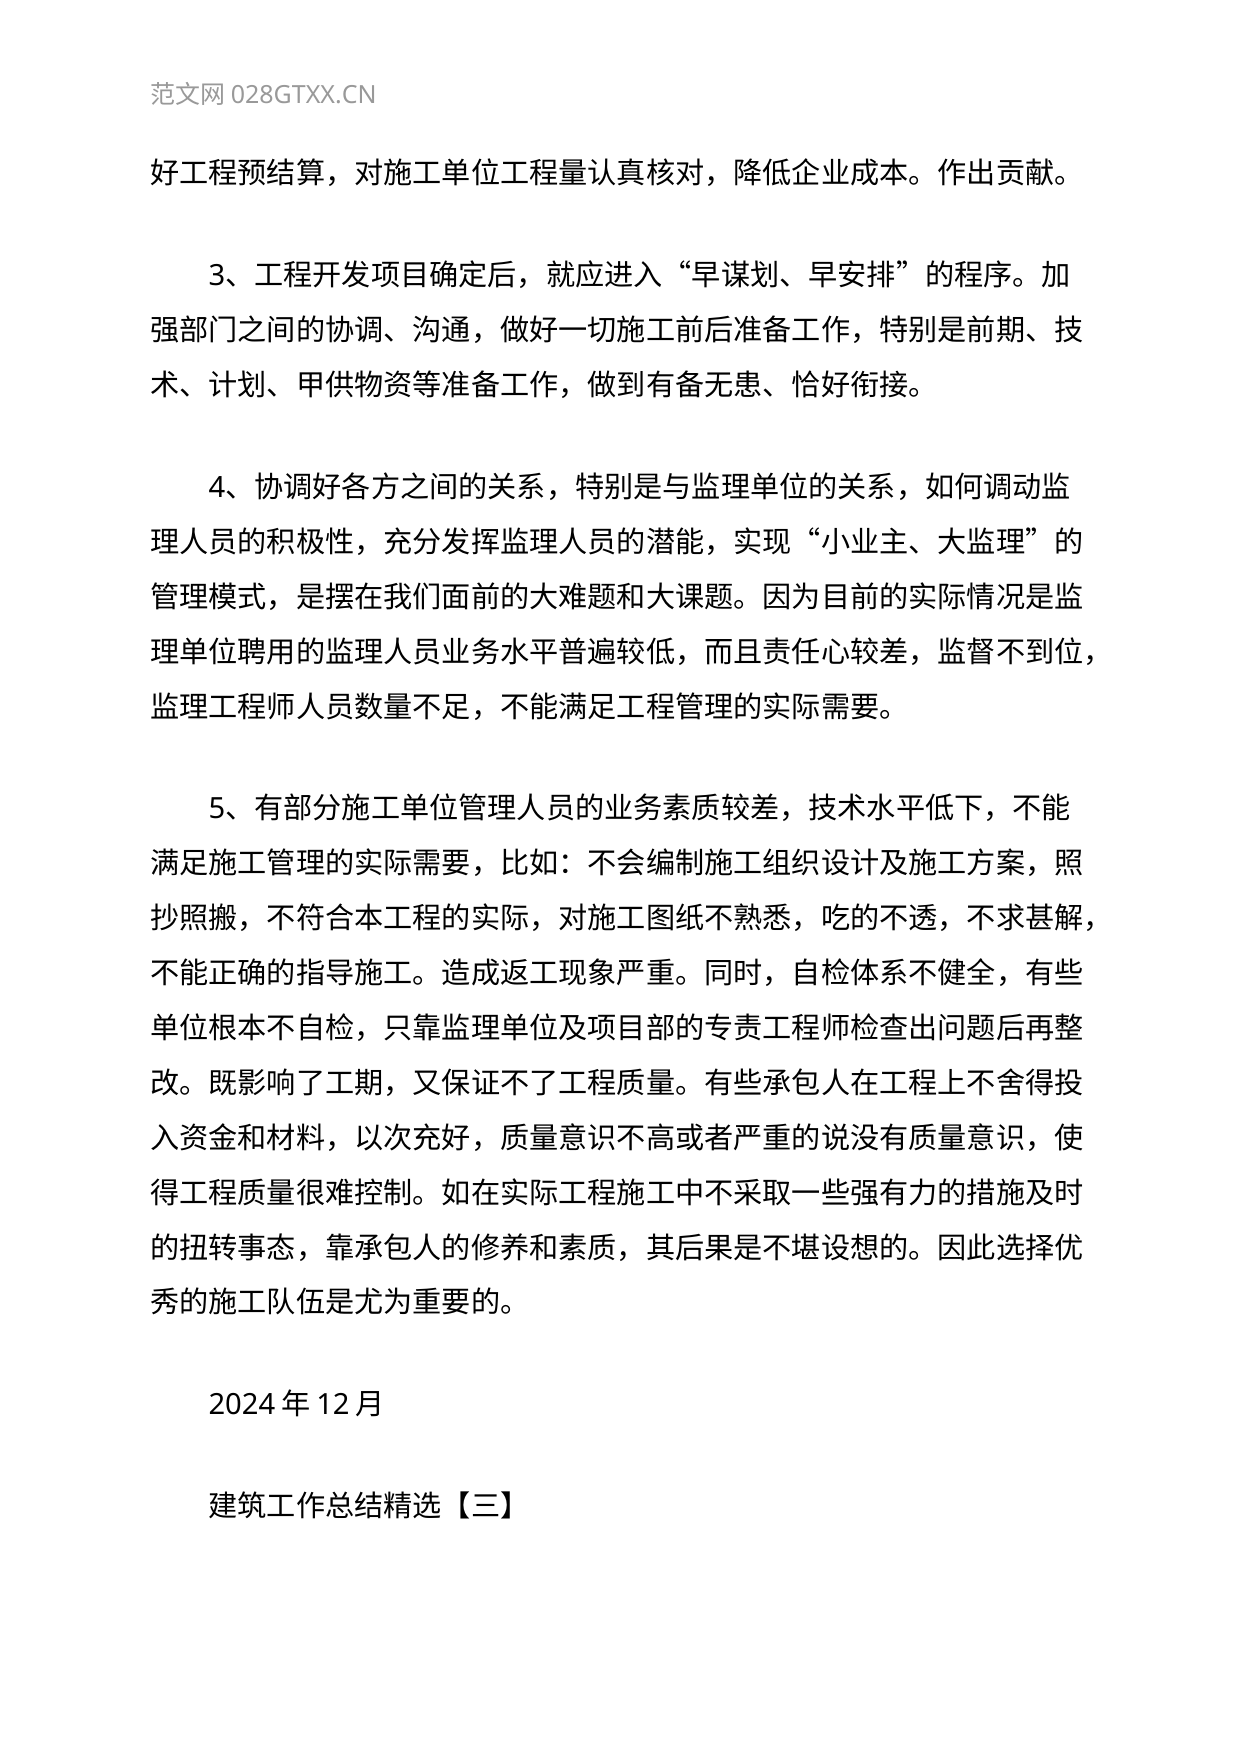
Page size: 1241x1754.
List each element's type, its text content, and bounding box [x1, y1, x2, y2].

text 2024年12月 [150, 1381, 1090, 1423]
text 5、有部分施工单位管理人员的业务素质较差，技术水平低下，不能满足施工管理的实际需要，比如：不会编制施工组织设计及施工方案，照抄照搬，不符合本工程的实际，对施工图纸不熟悉，吃的不透，不求甚解，不能正确的指导施工。造成返工现象严重。同时，自检体系不健全，有些单位根本不自检，只靠监理单位及项目部的专责工程师检查出问题后再整改。既影响了工期，又保证不了工程质量。有些承包人在工程上不舍得投入资金和材料，以次充好，质量意识不高或者严重的说没有质量意识，使得工程质量很难控制。如在实际工程施工中不采取一些强有力的措施及时的扭转事态，靠承包人的修养和素质，其后果是不堪设想的。因此选择优秀的施工队伍是尤为重要的。 [150, 785, 1090, 1321]
text 建筑工作总结精选【三】 [150, 1483, 1090, 1525]
text 4、协调好各方之间的关系，特别是与监理单位的关系，如何调动监理人员的积极性，充分发挥监理人员的潜能，实现“小业主、大监理”的管理模式，是摆在我们面前的大难题和大课题。因为目前的实际情况是监理单位聘用的监理人员业务水平普遍较低，而且责任心较差，监督不到位，监理工程师人员数量不足，不能满足工程管理的实际需要。 [150, 463, 1090, 725]
text 3、工程开发项目确定后，就应进入“早谋划、早安排”的程序。加强部门之间的协调、沟通，做好一切施工前后准备工作，特别是前期、技术、计划、甲供物资等准备工作，做到有备无患、恰好衔接。 [150, 252, 1090, 404]
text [150, 150, 1090, 192]
